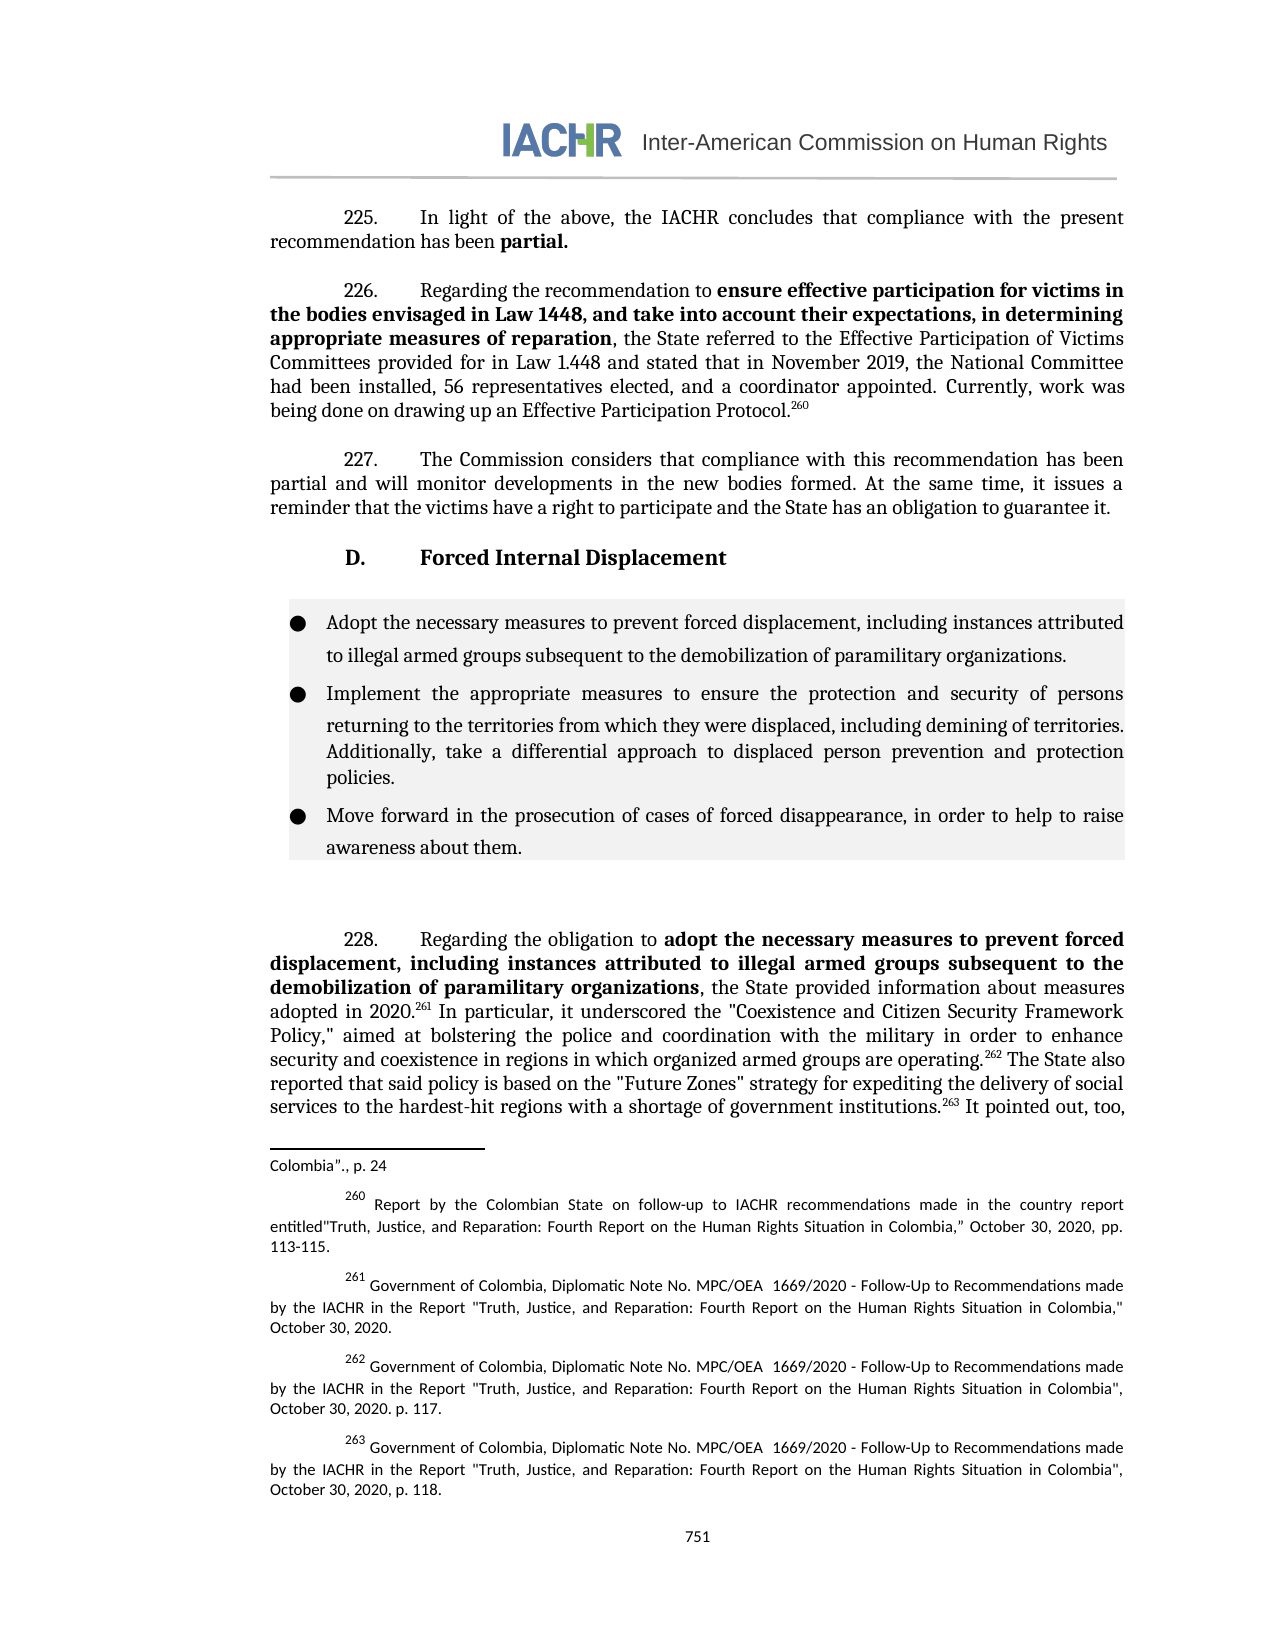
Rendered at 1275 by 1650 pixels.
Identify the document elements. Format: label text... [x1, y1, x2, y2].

list In light of the above, the IACHR concludes that compliance with the present recommendation has been partial. [270, 206, 1125, 254]
list The Commission considers that compliance with this recommendation has been partial and will monitor developments in the new bodies formed. At the same time, it issues a reminder that the victims have a right to participate and the State has an obligation to guarantee it. [270, 448, 1125, 519]
list Adopt the necessary measures to prevent forced displacement, including instances attributed to illegal armed groups subsequent to the demobilization of paramilitary organizations. [289, 599, 1125, 667]
list Move forward in the prosecution of cases of forced disappearance, in order to help to raise awareness about them. [289, 791, 1125, 860]
list Regarding the obligation to adopt the necessary measures to prevent forced displacement, including instances attributed to illegal armed groups subsequent to the demobilization of paramilitary organizations, the State provided information about measures adopted in 2020. In particular, it underscored the "Coexistence and Citizen Security Framework Policy," aimed at bolstering the police and coordination with the military in order to enhance security and coexistence in regions in which organized armed groups are operating. The State also reported that said policy is based on the "Future Zones" strategy for expediting the delivery of social services to the hardest-hit regions with a shortage of government institutions. It pointed out, too, that the action plans include a preventive component, especially in zones where criminal activities against the population are likely to continue. Thus, account would be taken of such risk factors as the presence of Organized Armed Groups, illicit economies, and land disputes. The State likewise mentioned ongoing implementation of the "Strategy for the Protection of Vulnerable Populations" (ESPOV) and the "Armed Forces and National Police Early Warnings System." [270, 927, 1125, 1119]
list Implement the appropriate measures to ensure the protection and security of persons returning to the territories from which they were displaced, including demining of territories. Additionally, take a differential approach to displaced person prevention and protection policies. [289, 669, 1125, 789]
subtitle Forced Internal Displacement [345, 544, 1125, 571]
list Regarding the recommendation to ensure effective participation for victims in the bodies envisaged in Law 1448, and take into account their expectations, in determining appropriate measures of reparation, the State referred to the Effective Participation of Victims Committees provided for in Law 1.448 and stated that in November 2019, the National Committee had been installed, 56 representatives elected, and a coordinator appointed. Currently, work was being done on drawing up an Effective Participation Protocol. [270, 279, 1125, 423]
picture [493, 113, 627, 168]
